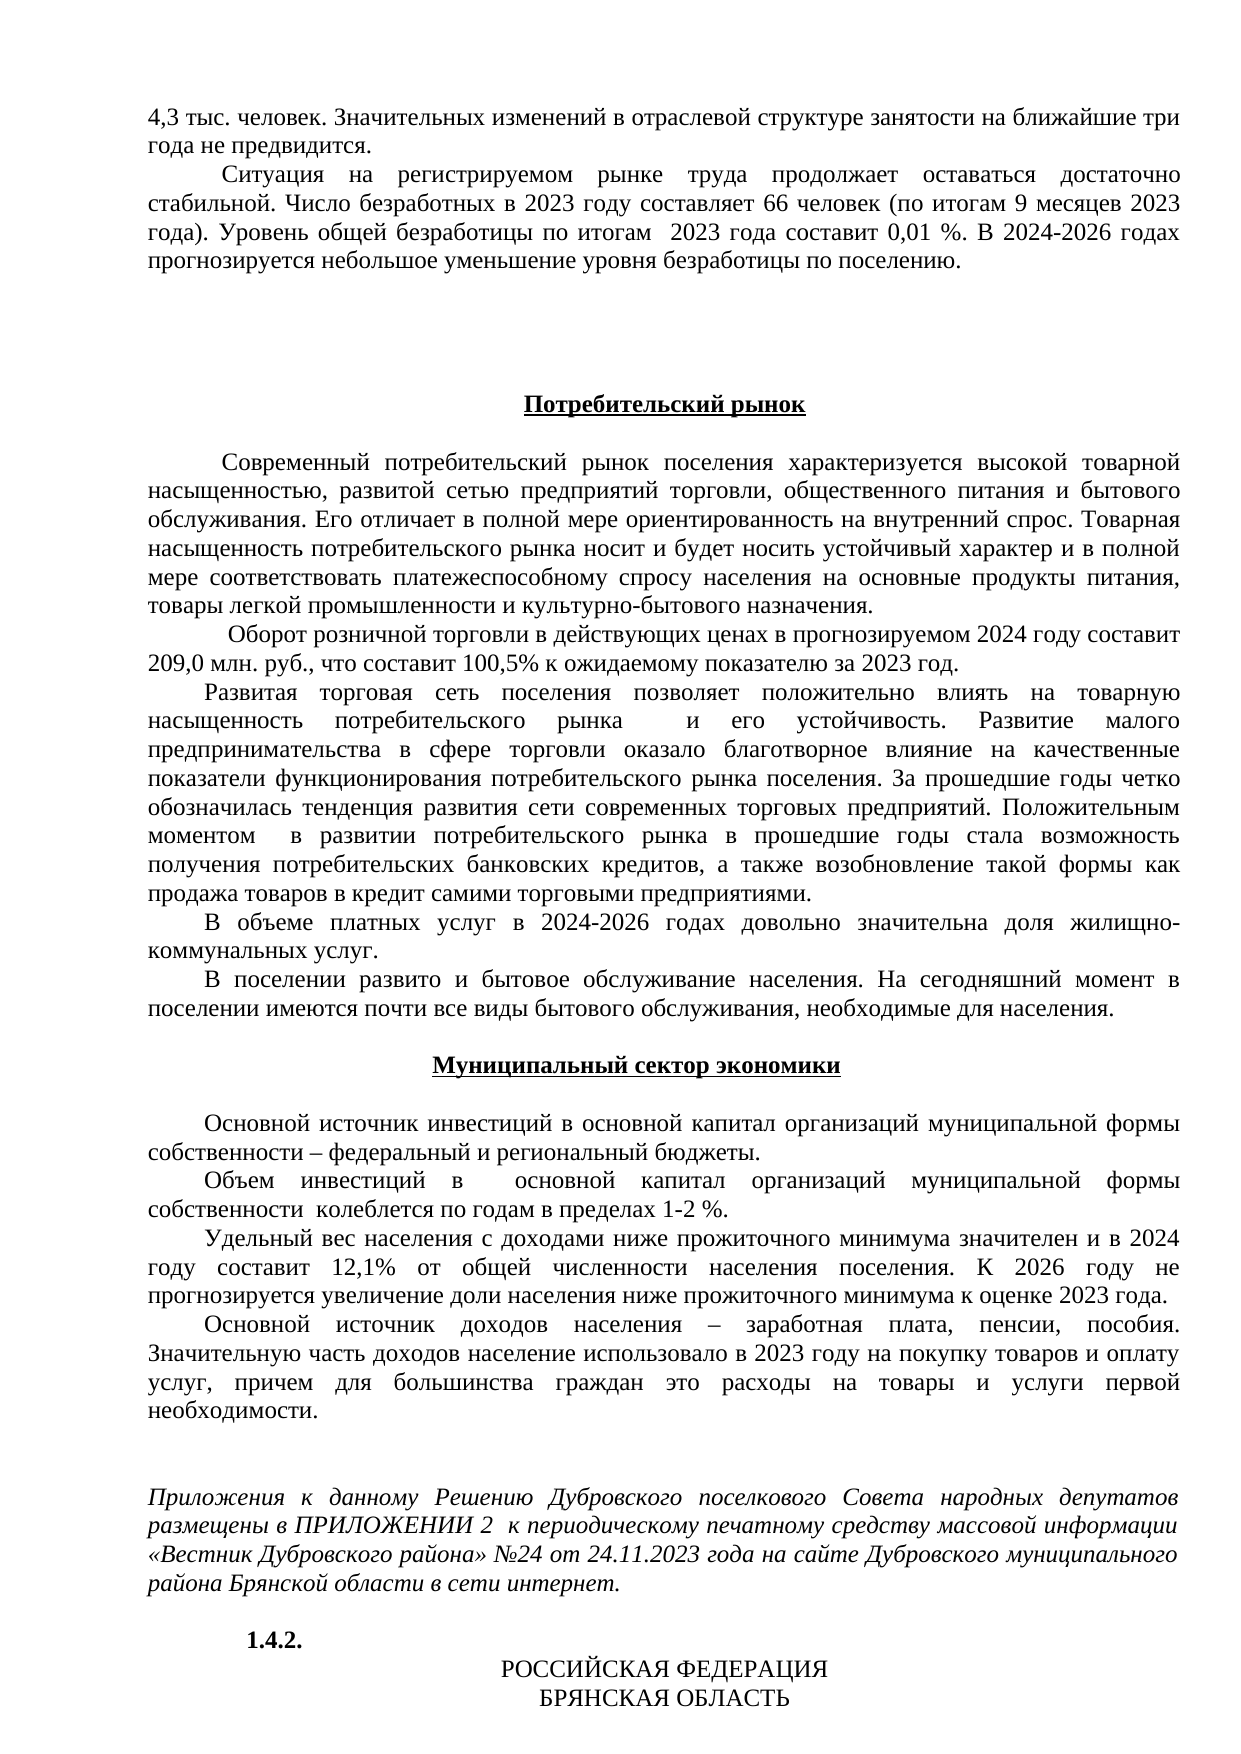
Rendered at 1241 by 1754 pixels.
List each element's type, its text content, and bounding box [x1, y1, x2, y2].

text Оборот розничной торговли в действующих ценах в прогнозируемом 2024 году составит 209,0 млн. руб., что составит 100,5% к ожидаемому показателю за 2023 год. [148, 619, 1181, 677]
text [148, 102, 1181, 159]
text Муниципальный сектор экономики [91, 1051, 1181, 1079]
text Основной источник инвестиций в основной капитал организаций муниципальной формы собственности – федеральный и региональный бюджеты. [148, 1108, 1181, 1166]
text Современный потребительский рынок поселения характеризуется высокой товарной насыщенностью, развитой сетью предприятий торговли, общественного питания и бытового обслуживания. Его отличает в полной мере ориентированность на внутренний спрос. Товарная насыщенность потребительского рынка носит и будет носить устойчивый характер и в полной мере соответствовать платежеспособному спросу населения на основные продукты питания, товары легкой промышленности и культурно-бытового назначения. [148, 447, 1181, 619]
text В поселении развито и бытовое обслуживание населения. На сегодняшний момент в поселении имеются почти все виды бытового обслуживания, необходимые для населения. [148, 964, 1181, 1022]
text Развитая торговая сеть поселения позволяет положительно влиять на товарную насыщенность потребительского рынка и его устойчивость. Развитие малого предпринимательства в сфере торговли оказало благотворное влияние на качественные показатели функционирования потребительского рынка поселения. За прошедшие годы четко обозначилась тенденция развития сети современных торговых предприятий. Положительным моментом в развитии потребительского рынка в прошедшие годы стала возможность получения потребительских банковских кредитов, а также возобновление такой формы как продажа товаров в кредит самими торговыми предприятиями. [148, 677, 1181, 907]
text Приложения к данному Решению Дубровского поселкового Совета народных депутатов размещены в ПРИЛОЖЕНИИ 2 к периодическому печатному средству массовой информации «Вестник Дубровского района» №24 от 24.11.2023 года на сайте Дубровского муниципального района Брянской области в сети интернет. [148, 1482, 1181, 1597]
text Основной источник доходов населения – заработная плата, пенсии, пособия. Значительную часть доходов население использовало в 2023 году на покупку товаров и оплату услуг, причем для большинства граждан это расходы на товары и услуги первой необходимости. [148, 1309, 1181, 1424]
text Ситуация на регистрируемом рынке труда продолжает оставаться достаточно стабильной. Число безработных в 2023 году составляет 66 человек (по итогам 9 месяцев 2023 года). Уровень общей безработицы по итогам 2023 года составит 0,01 %. В 2024-2026 годах прогнозируется небольшое уменьшение уровня безработицы по поселению. [148, 159, 1181, 274]
text РОССИЙСКАЯ ФЕДЕРАЦИЯ [148, 1654, 1181, 1683]
text Удельный вес населения с доходами ниже прожиточного минимума значителен и в 2024 году составит 12,1% от общей численности населения поселения. К 2026 году не прогнозируется увеличение доли населения ниже прожиточного минимума к оценке 2023 года. [148, 1223, 1181, 1309]
text Потребительский рынок [148, 389, 1181, 418]
text В объеме платных услуг в 2024-2026 годах довольно значительна доля жилищно-коммунальных услуг. [148, 907, 1181, 964]
text Объем инвестиций в основной капитал организаций муниципальной формы собственности колеблется по годам в пределах 1-2 %. [148, 1166, 1181, 1223]
text БРЯНСКАЯ ОБЛАСТЬ [148, 1683, 1181, 1712]
title 1.4.2. [148, 1626, 1181, 1654]
